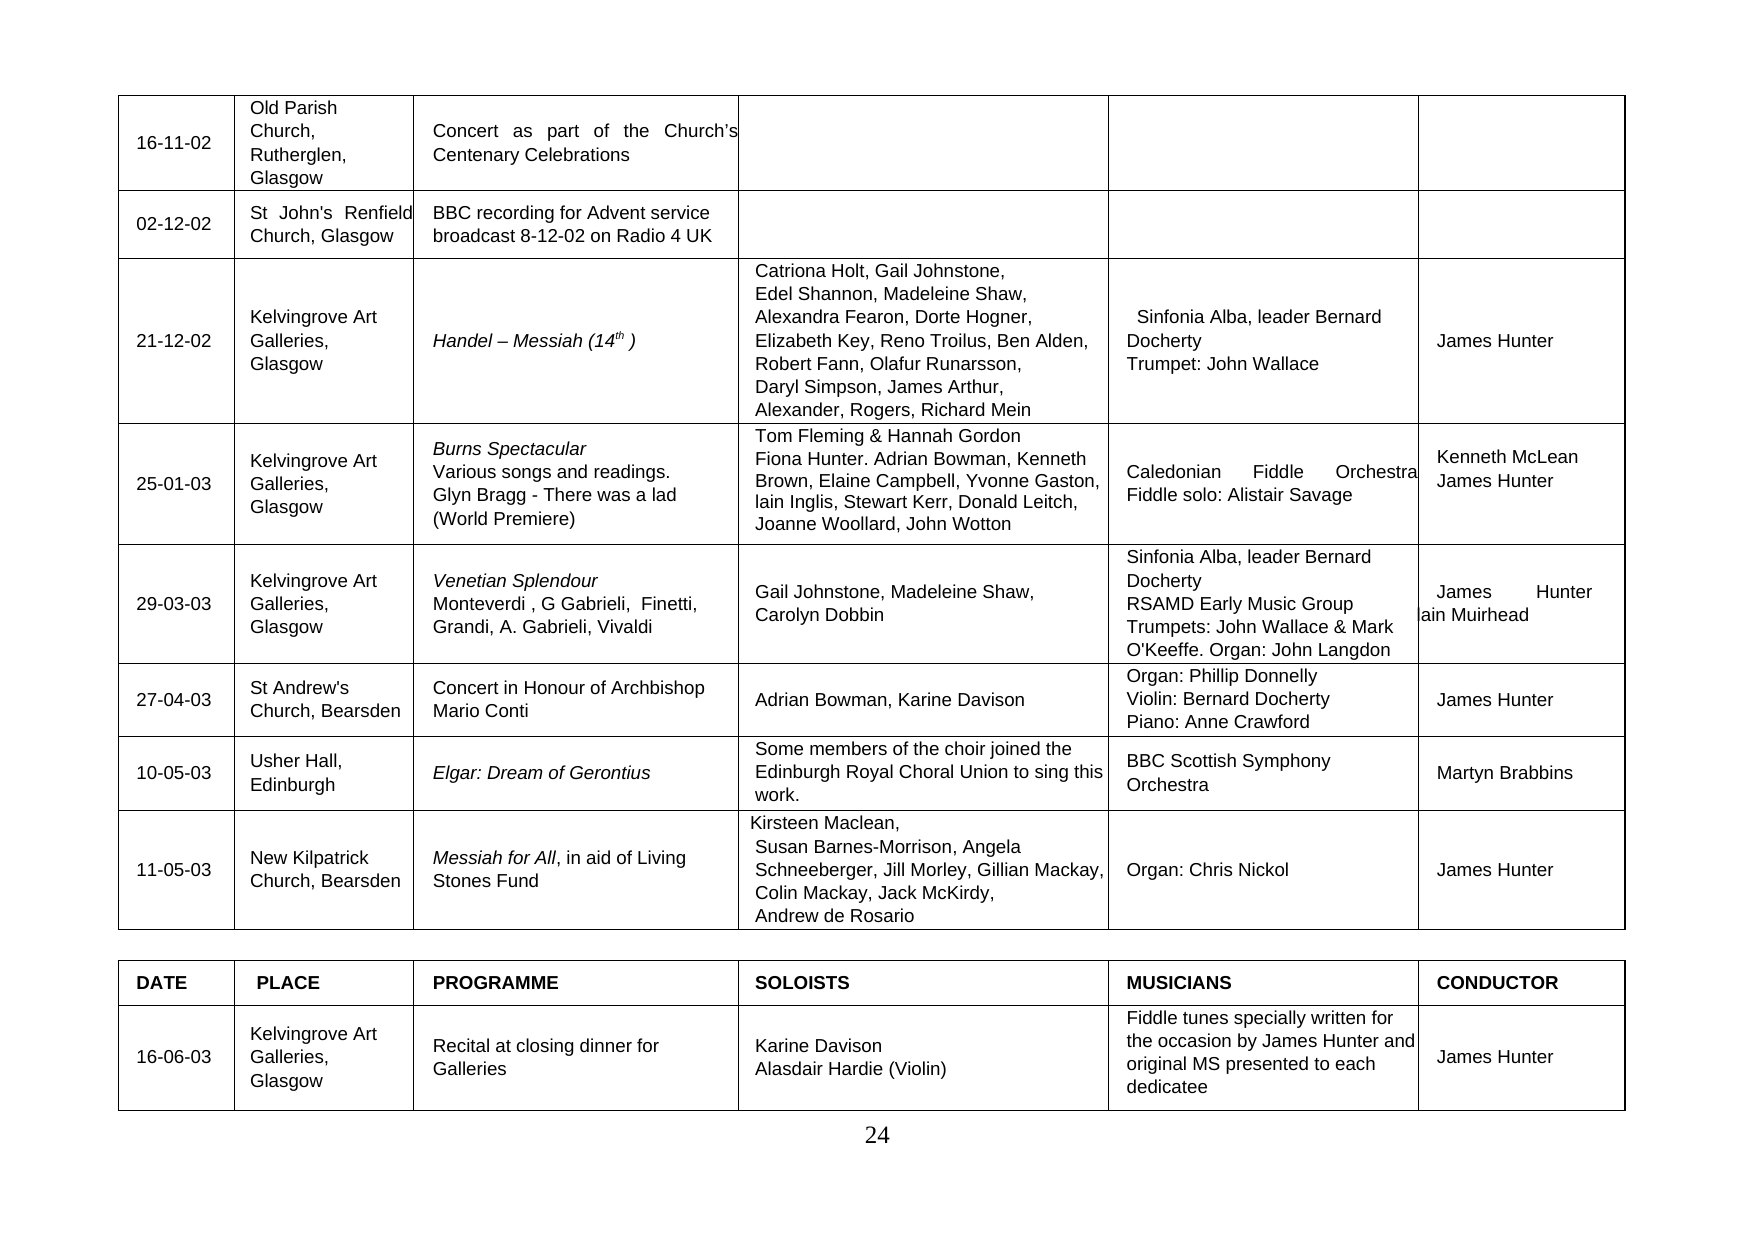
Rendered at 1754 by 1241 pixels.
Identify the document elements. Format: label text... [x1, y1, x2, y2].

table_header DATE [119, 961, 234, 1004]
table_cell James Hunter [1419, 259, 1624, 423]
table_cell 16-11-02 [119, 96, 234, 190]
table_cell BBC Scottish Symphony Orchestra [1109, 737, 1418, 810]
table_cell Adrian Bowman, Karine Davison [739, 664, 1108, 736]
table_cell Handel – Messiah (14th ) [414, 259, 738, 423]
table_cell [1109, 96, 1418, 190]
table_header PROGRAMME [414, 961, 738, 1004]
table_cell Burns Spectacular Various songs and readings. Glyn Bragg - There was a lad (World Premiere) [414, 424, 738, 544]
table_header PLACE [235, 961, 413, 1004]
table_cell Kenneth McLean James Hunter [1419, 424, 1624, 544]
table_cell James Hunter [1419, 664, 1624, 736]
table_cell Old Parish Church, Rutherglen, Glasgow [235, 96, 413, 190]
table_cell 10-05-03 [119, 737, 234, 810]
table_cell 02-12-02 [119, 191, 234, 258]
table_cell Sinfonia Alba, leader Bernard Docherty Trumpet: John Wallace [1109, 259, 1418, 423]
table_cell Messiah for All, in aid of Living Stones Fund [414, 811, 738, 929]
table_cell Kelvingrove Art Galleries, Glasgow [235, 424, 413, 544]
table_cell St John's Renfield Church, Glasgow [235, 191, 413, 258]
table_cell Tom Fleming & Hannah Gordon Fiona Hunter. Adrian Bowman, Kenneth Brown, Elaine Campbell, Yvonne Gaston, lain Inglis, Stewart Kerr, Donald Leitch, Joanne Woollard, John Wotton [739, 424, 1108, 544]
table_cell [739, 191, 1108, 258]
table_cell [1419, 191, 1624, 258]
table_cell Venetian Splendour Monteverdi , G Gabrieli, Finetti, Grandi, A. Gabrieli, Vivaldi [414, 545, 738, 663]
table_cell Catriona Holt, Gail Johnstone, Edel Shannon, Madeleine Shaw, Alexandra Fearon, Dorte Hogner, Elizabeth Key, Reno Troilus, Ben Alden, Robert Fann, Olafur Runarsson, Daryl Simpson, James Arthur, Alexander, Rogers, Richard Mein [739, 259, 1108, 423]
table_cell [235, 1006, 413, 1109]
table_cell [739, 96, 1108, 190]
table_cell James Hunter [1419, 811, 1624, 929]
table_cell James Hunter [1419, 1006, 1624, 1109]
table_header CONDUCTOR [1419, 961, 1624, 1004]
table_cell James Hunter lain Muirhead [1419, 545, 1624, 663]
table_cell 21-12-02 [119, 259, 234, 423]
table_cell 25-01-03 [119, 424, 234, 544]
table_cell Some members of the choir joined the Edinburgh Royal Choral Union to sing this work. [739, 737, 1108, 810]
table_header MUSICIANS [1109, 961, 1418, 1004]
table_cell BBC recording for Advent service broadcast 8-12-02 on Radio 4 UK [414, 191, 738, 258]
table_cell Organ: Phillip Donnelly Violin: Bernard Docherty Piano: Anne Crawford [1109, 664, 1418, 736]
table_cell Gail Johnstone, Madeleine Shaw, Carolyn Dobbin [739, 545, 1108, 663]
table_cell Caledonian Fiddle Orchestra Fiddle solo: Alistair Savage [1109, 424, 1418, 544]
table_cell Recital at closing dinner for Galleries [414, 1006, 738, 1109]
table_cell [1419, 96, 1624, 190]
table_cell Karine Davison Alasdair Hardie (Violin) [739, 1006, 1108, 1109]
table_cell Concert as part of the Church’s Centenary Celebrations [414, 96, 738, 190]
table_cell Elgar: Dream of Gerontius [414, 737, 738, 810]
table_cell [1109, 191, 1418, 258]
table_cell St Andrew's Church, Bearsden [235, 664, 413, 736]
table_cell New Kilpatrick Church, Bearsden [235, 811, 413, 929]
table_cell Kirsteen Maclean, Susan Barnes-Morrison, Angela Schneeberger, Jill Morley, Gillian Mackay, Colin Mackay, Jack McKirdy, Andrew de Rosario [739, 811, 1108, 929]
table_cell Concert in Honour of Archbishop Mario Conti [414, 664, 738, 736]
table_cell Martyn Brabbins [1419, 737, 1624, 810]
table_cell Sinfonia Alba, leader Bernard Docherty RSAMD Early Music Group Trumpets: John Wallace & Mark O'Keeffe. Organ: John Langdon [1109, 545, 1418, 663]
table_cell 11-05-03 [119, 811, 234, 929]
table_cell 27-04-03 [119, 664, 234, 736]
table_cell 16-06-03 [119, 1006, 234, 1109]
table_cell 29-03-03 [119, 545, 234, 663]
table_cell Organ: Chris Nickol [1109, 811, 1418, 929]
table_cell Kelvingrove Art Galleries, Glasgow [235, 545, 413, 663]
table_cell Kelvingrove Art Galleries, Glasgow [235, 259, 413, 423]
table_cell Fiddle tunes specially written for the occasion by James Hunter and original MS presented to each dedicatee [1109, 1006, 1418, 1109]
table_cell Usher Hall, Edinburgh [235, 737, 413, 810]
table_header SOLOISTS [739, 961, 1108, 1004]
